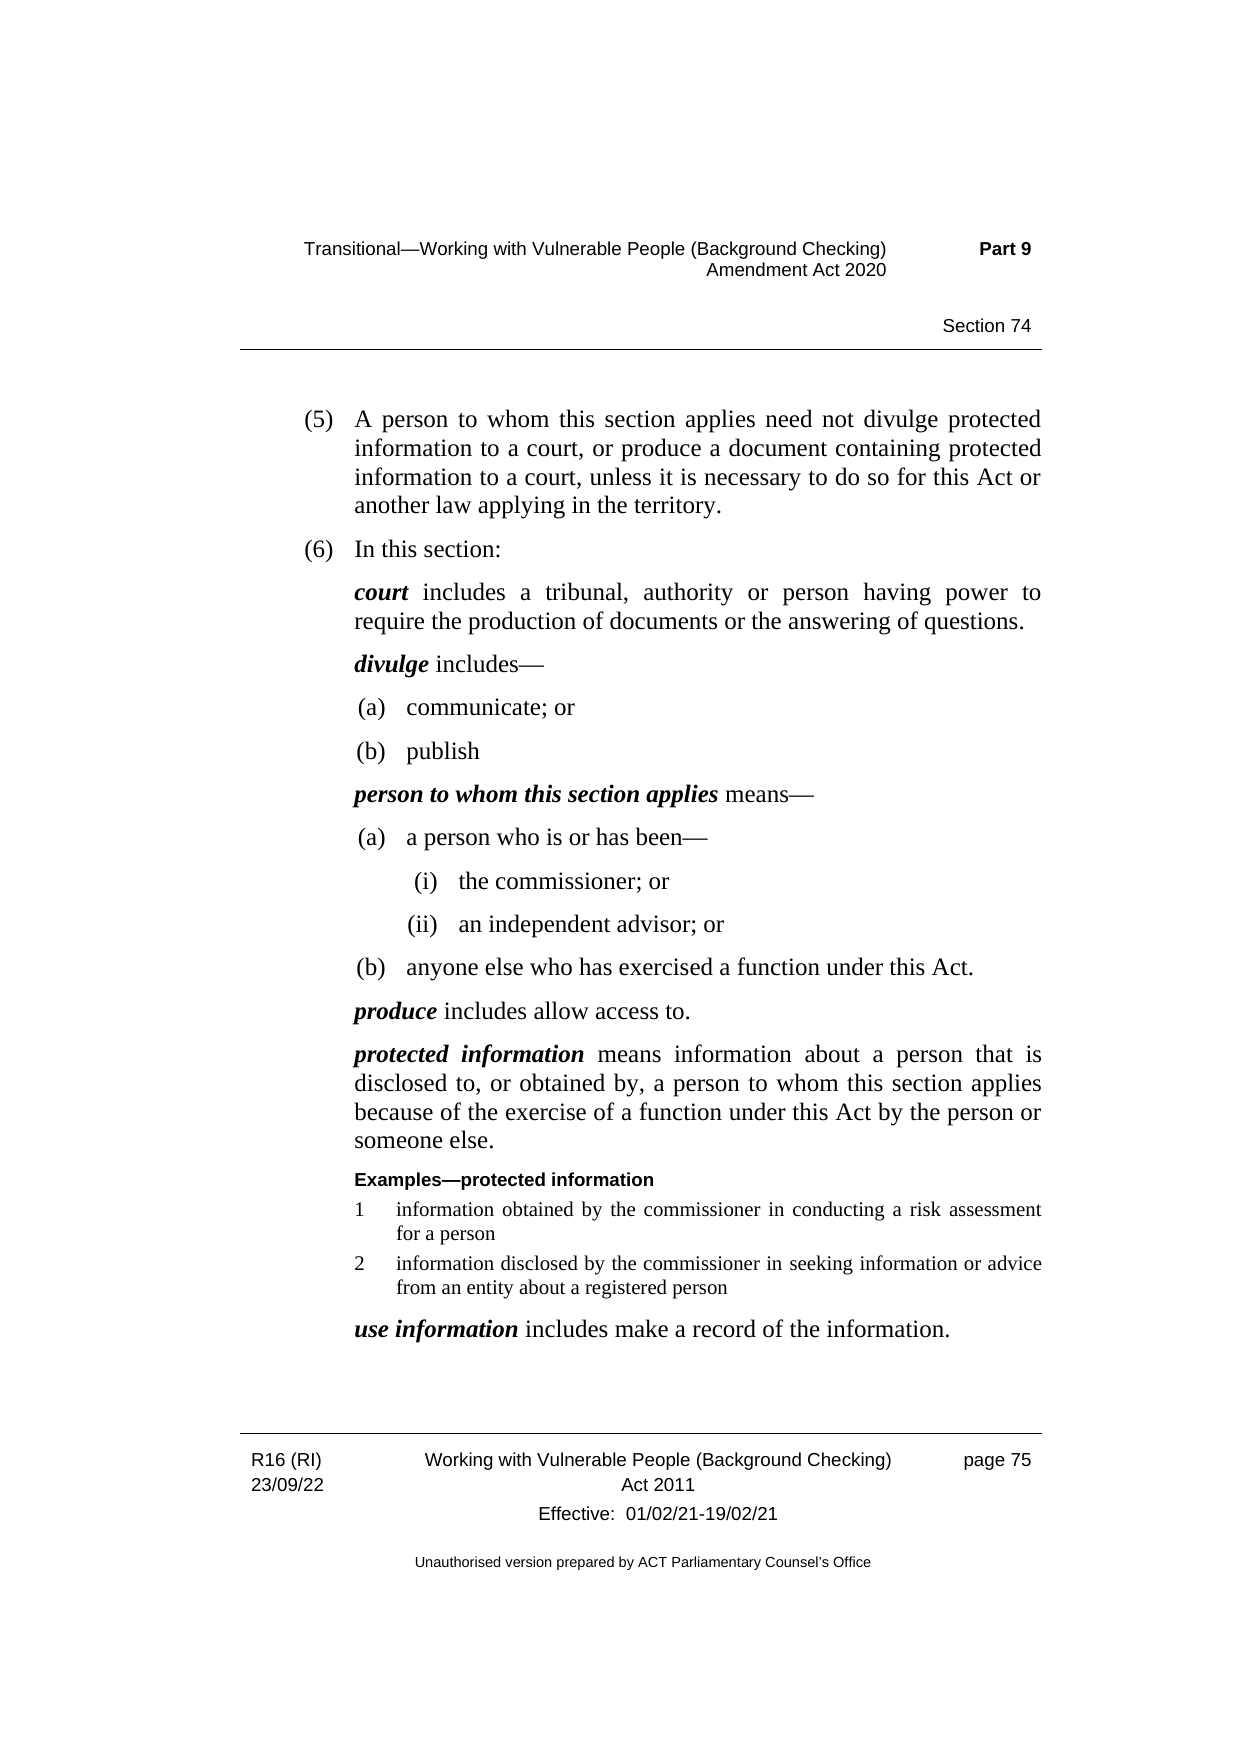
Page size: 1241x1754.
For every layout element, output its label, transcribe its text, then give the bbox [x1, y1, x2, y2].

text (b) publish [239, 736, 1042, 764]
text (b) anyone else who has exercised a function under this Act. [239, 952, 1042, 981]
text person to whom this section applies means— [354, 779, 1042, 808]
text (5) A person to whom this section applies need not divulge protected information to a court, or produce a document containing protected information to a court, unless it is necessary to do so for this Act or another law applying in the territory. [239, 404, 1042, 519]
text (ii) an independent advisor; or [239, 909, 1042, 938]
text (a) a person who is or has been— [239, 822, 1042, 851]
text protected information means information about a person that is disclosed to, or obtained by, a person to whom this section applies because of the exercise of a function under this Act by the person or someone else. [354, 1039, 1042, 1154]
text use information includes make a record of the information. [354, 1314, 1042, 1342]
text (6) In this section: [239, 534, 1042, 562]
text produce includes allow access to. [354, 996, 1042, 1024]
text 1 information obtained by the commissioner in conducting a risk assessment for a person [354, 1197, 1042, 1245]
text divulge includes— [354, 649, 1042, 678]
text 2 information disclosed by the commissioner in seeking information or advice from an entity about a registered person [354, 1251, 1042, 1299]
text (i) the commissioner; or [239, 866, 1042, 894]
text court includes a tribunal, authority or person having power to require the production of documents or the answering of questions. [354, 577, 1042, 634]
text Examples—protected information [354, 1169, 1042, 1190]
text (a) communicate; or [239, 692, 1042, 721]
